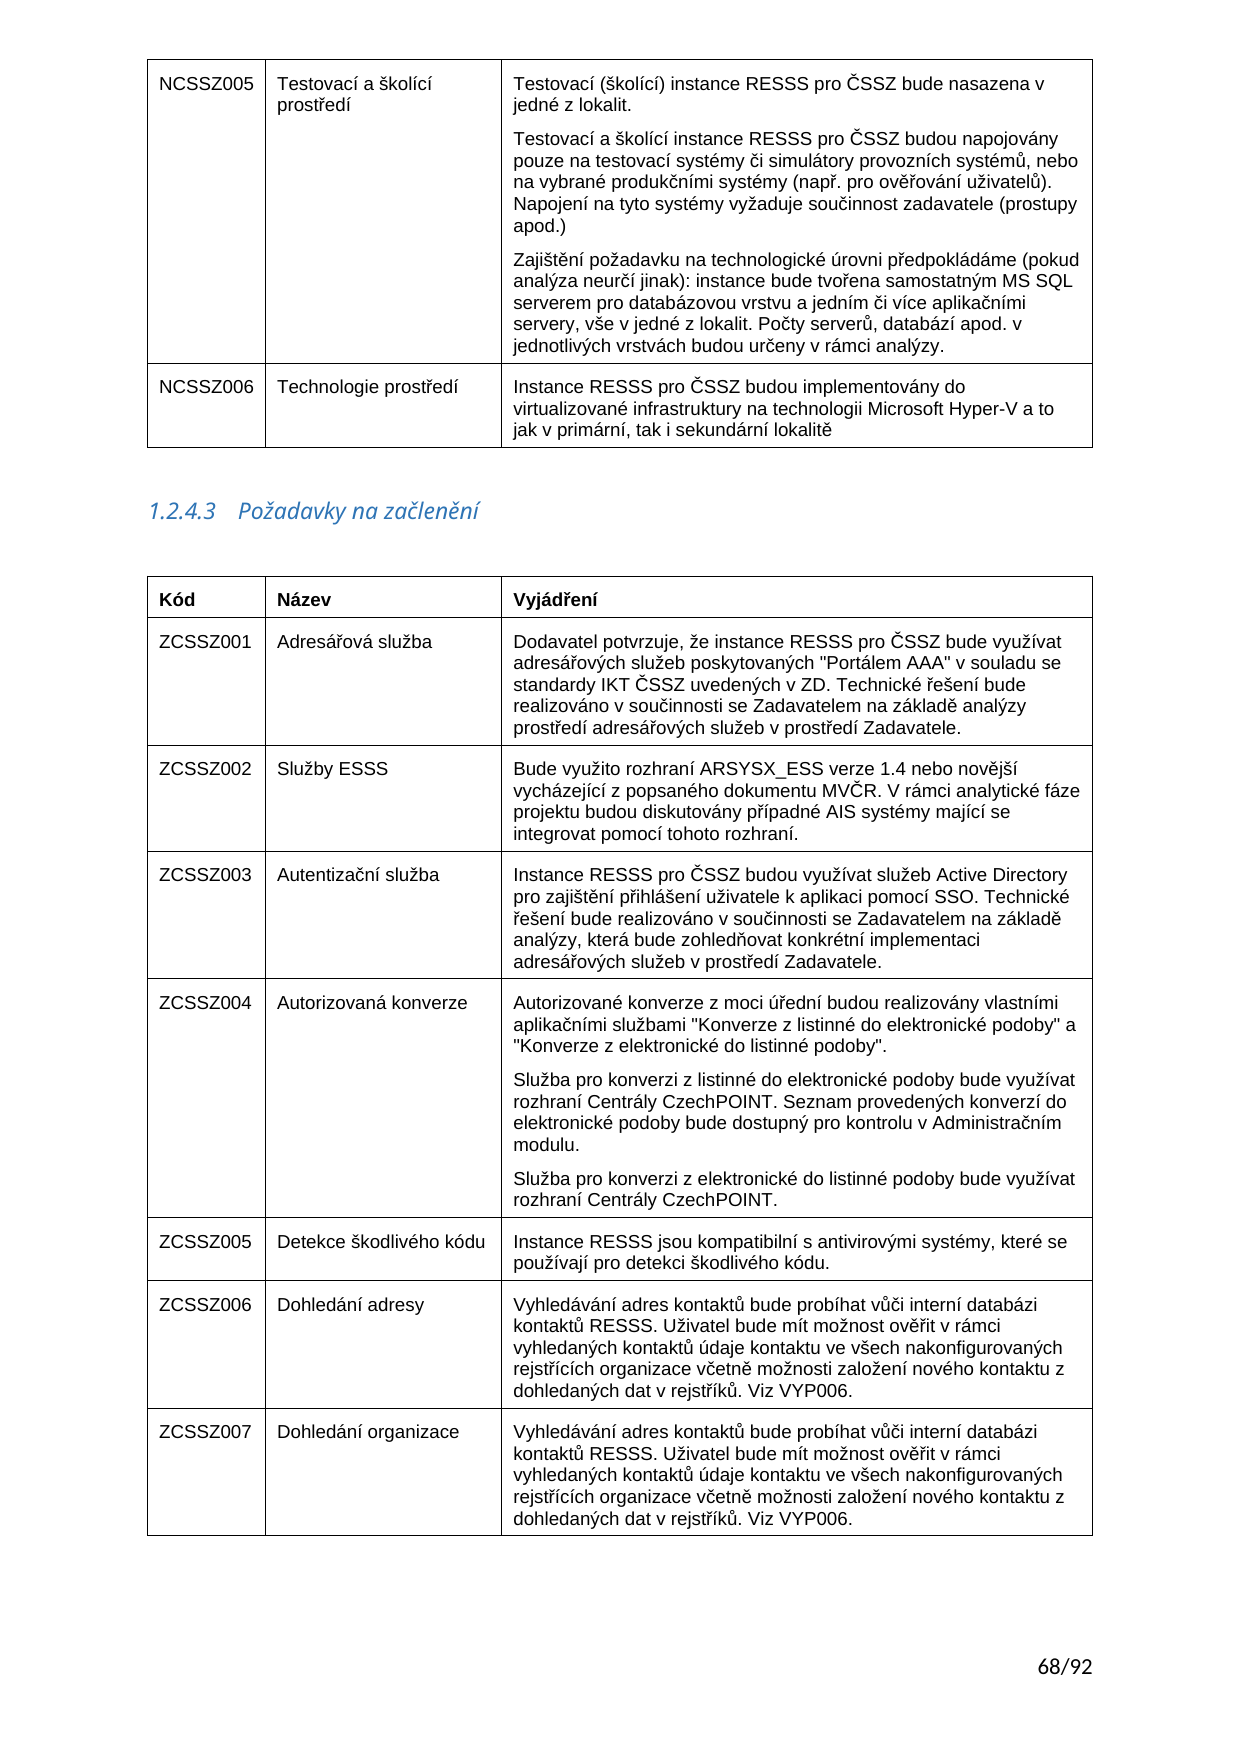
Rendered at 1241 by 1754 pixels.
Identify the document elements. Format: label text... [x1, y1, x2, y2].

table_header Vyjádření [502, 577, 1092, 617]
table_cell Instance RESSS jsou kompatibilní s antivirovými systémy, které se používají pro detekci škodlivého kódu. [502, 1218, 1092, 1280]
table_cell NCSSZ005 [148, 60, 265, 363]
table_cell Testovací a školící prostředí [266, 60, 501, 363]
table_cell Bude využito rozhraní ARSYSX_ESS verze 1.4 nebo novější vycházející z popsaného dokumentu MVČR. V rámci analytické fáze projektu budou diskutovány případné AIS systémy mající se integrovat pomocí tohoto rozhraní. [502, 746, 1092, 851]
table_cell Služby ESSS [266, 746, 501, 851]
table_cell ZCSSZ002 [148, 746, 265, 851]
table_cell Autorizované konverze z moci úřední budou realizovány vlastními aplikačními službami "Konverze z listinné do elektronické podoby" a "Konverze z elektronické do listinné podoby". Služba pro konverzi z listinné do elektronické podoby bude využívat rozhraní Centrály CzechPOINT. Seznam provedených konverzí do elektronické podoby bude dostupný pro kontrolu v Administračním modulu. Služba pro konverzi z elektronické do listinné podoby bude využívat rozhraní Centrály CzechPOINT. [502, 979, 1092, 1217]
table_cell Dodavatel potvrzuje, že instance RESSS pro ČSSZ bude využívat adresářových služeb poskytovaných "Portálem AAA" v souladu se standardy IKT ČSSZ uvedených v ZD. Technické řešení bude realizováno v součinnosti se Zadavatelem na základě analýzy prostředí adresářových služeb v prostředí Zadavatele. [502, 618, 1092, 744]
table_cell ZCSSZ001 [148, 618, 265, 744]
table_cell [502, 1409, 1092, 1535]
table_cell ZCSSZ006 [148, 1281, 265, 1408]
table_cell Dohledání adresy [266, 1281, 501, 1408]
table_cell ZCSSZ003 [148, 852, 265, 978]
table_cell ZCSSZ004 [148, 979, 265, 1217]
table_header Kód [148, 577, 265, 617]
table_cell Instance RESSS pro ČSSZ budou využívat služeb Active Directory pro zajištění přihlášení uživatele k aplikaci pomocí SSO. Technické řešení bude realizováno v součinnosti se Zadavatelem na základě analýzy, která bude zohledňovat konkrétní implementaci adresářových služeb v prostředí Zadavatele. [502, 852, 1092, 978]
table_cell Detekce škodlivého kódu [266, 1218, 501, 1280]
subtitle Požadavky na začlenění [148, 495, 1093, 526]
table_cell NCSSZ006 [148, 364, 265, 447]
table_cell Instance RESSS pro ČSSZ budou implementovány do virtualizované infrastruktury na technologii Microsoft Hyper-V a to jak v primární, tak i sekundární lokalitě [502, 364, 1092, 447]
table_cell Autentizační služba [266, 852, 501, 978]
table_header Název [266, 577, 501, 617]
table_cell Testovací (školící) instance RESSS pro ČSSZ bude nasazena v jedné z lokalit. Testovací a školící instance RESSS pro ČSSZ budou napojovány pouze na testovací systémy či simulátory provozních systémů, nebo na vybrané produkčními systémy (např. pro ověřování uživatelů). Napojení na tyto systémy vyžaduje součinnost zadavatele (prostupy apod.) Zajištění požadavku na technologické úrovni předpokládáme (pokud analýza neurčí jinak): instance bude tvořena samostatným MS SQL serverem pro databázovou vrstvu a jedním či více aplikačními servery, vše v jedné z lokalit. Počty serverů, databází apod. v jednotlivých vrstvách budou určeny v rámci analýzy. [502, 60, 1092, 363]
table_cell ZCSSZ005 [148, 1218, 265, 1280]
table_cell Technologie prostředí [266, 364, 501, 447]
table_cell Adresářová služba [266, 618, 501, 744]
table_cell Autorizovaná konverze [266, 979, 501, 1217]
table_cell ZCSSZ007 [148, 1409, 265, 1535]
table_cell Dohledání organizace [266, 1409, 501, 1535]
